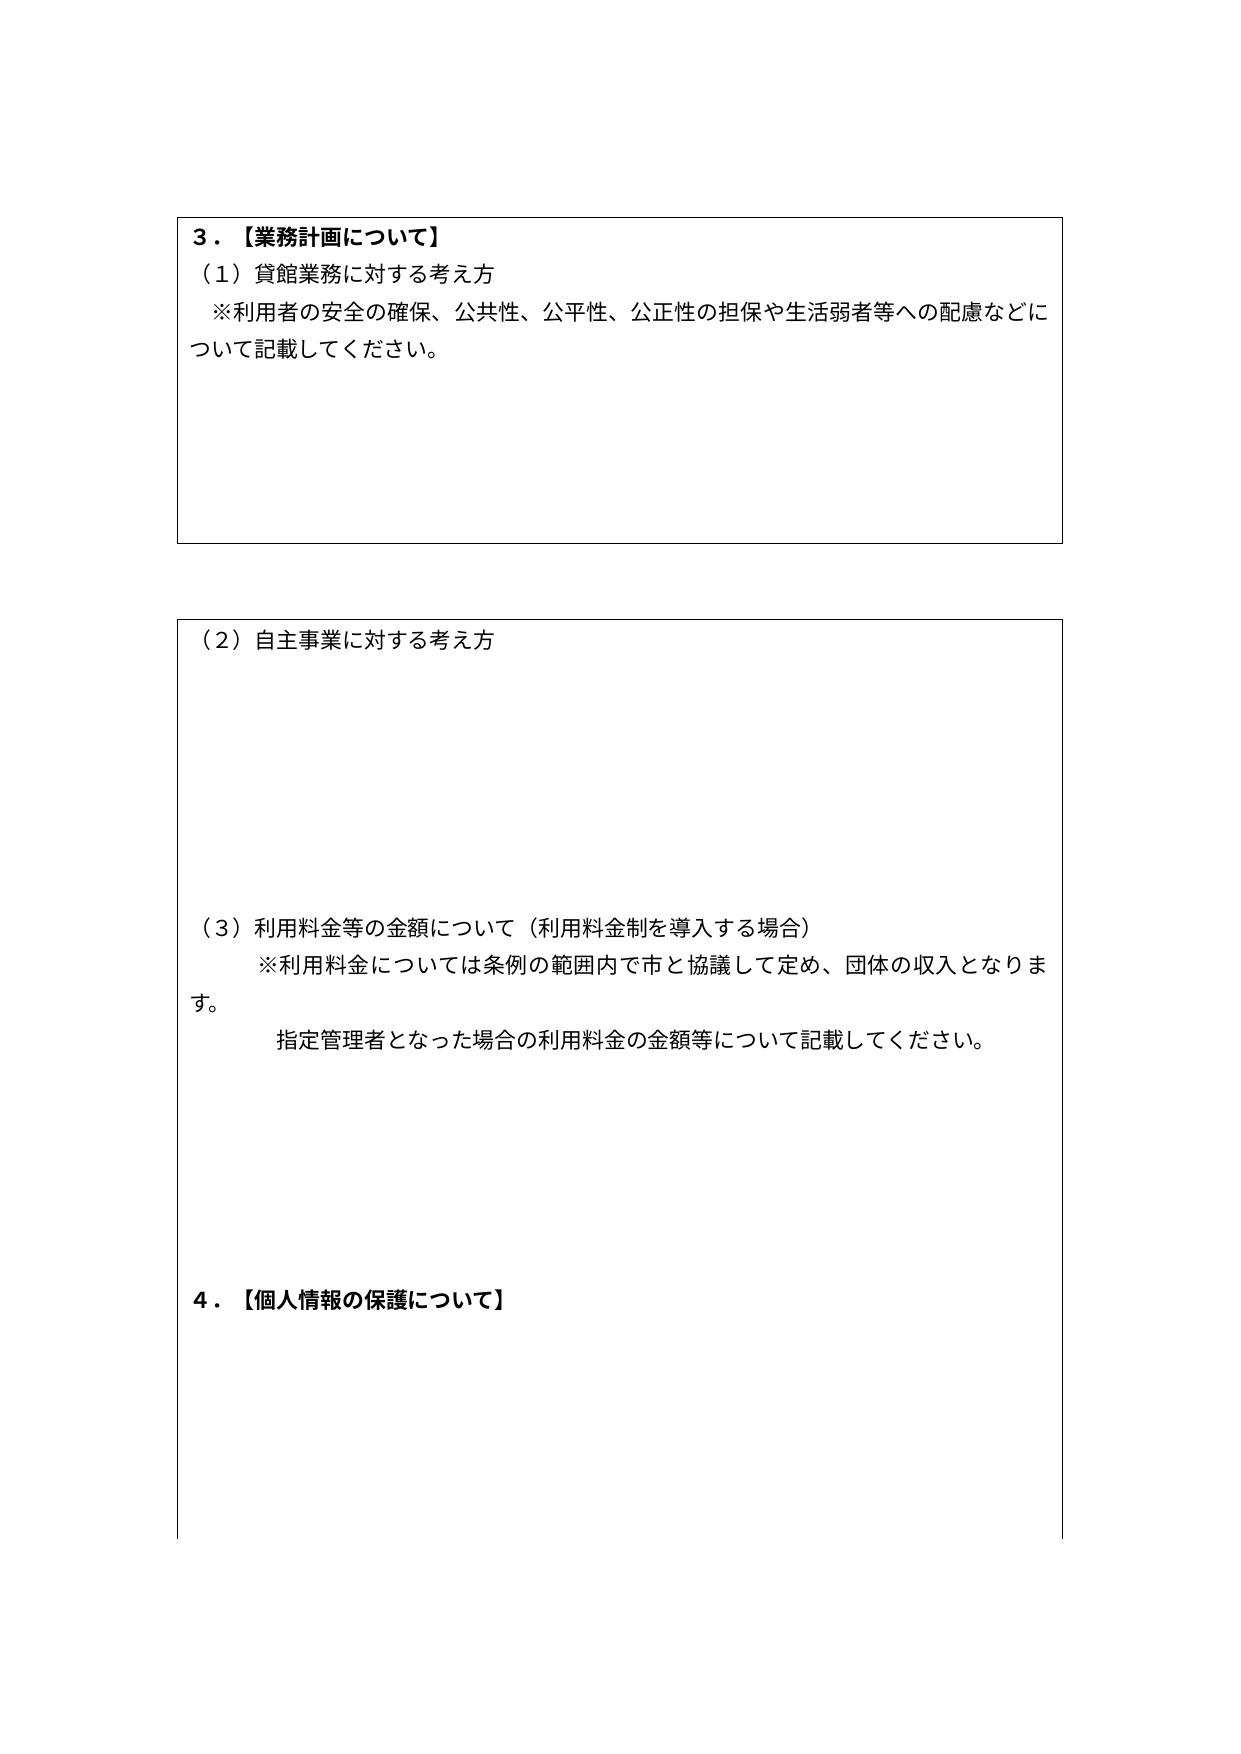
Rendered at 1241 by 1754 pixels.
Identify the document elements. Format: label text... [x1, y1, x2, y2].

table_cell ３．【業務計画について】 （１）貸館業務に対する考え方 ※利用者の安全の確保、公共性、公平性、公正性の担保や生活弱者等への配慮などについて記載してください。 [178, 218, 1062, 543]
table_cell ４．【個人情報の保護について】 [178, 1280, 1062, 1539]
table_header （２）自主事業に対する考え方 [178, 620, 1062, 908]
table_cell （３）利用料金等の金額について（利用料金制を導入する場合） ※利用料金については条例の範囲内で市と協議して定め、団体の収入となります。 指定管理者となった場合の利用料金の金額等について記載してください。 [178, 908, 1062, 1280]
